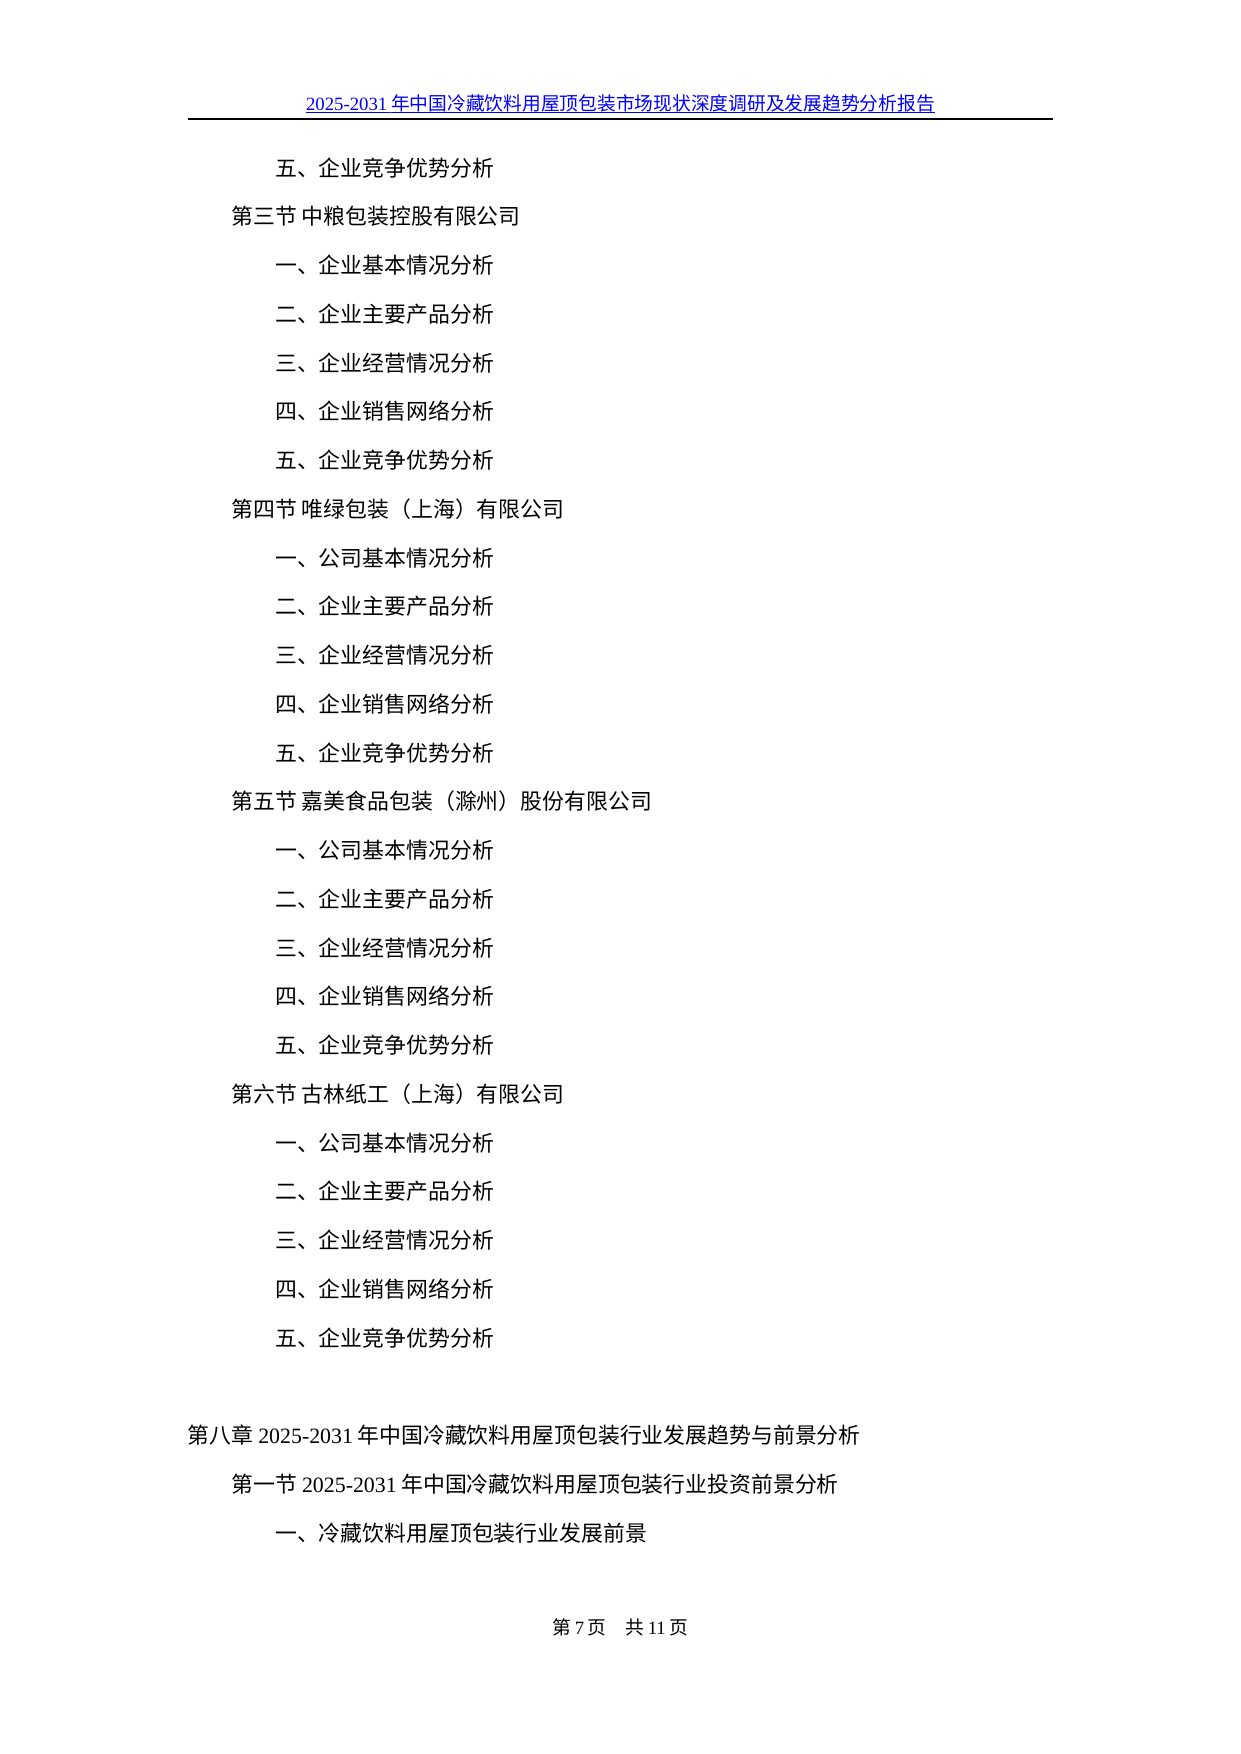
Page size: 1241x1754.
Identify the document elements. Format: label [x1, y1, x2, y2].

text [187, 150, 1053, 1548]
